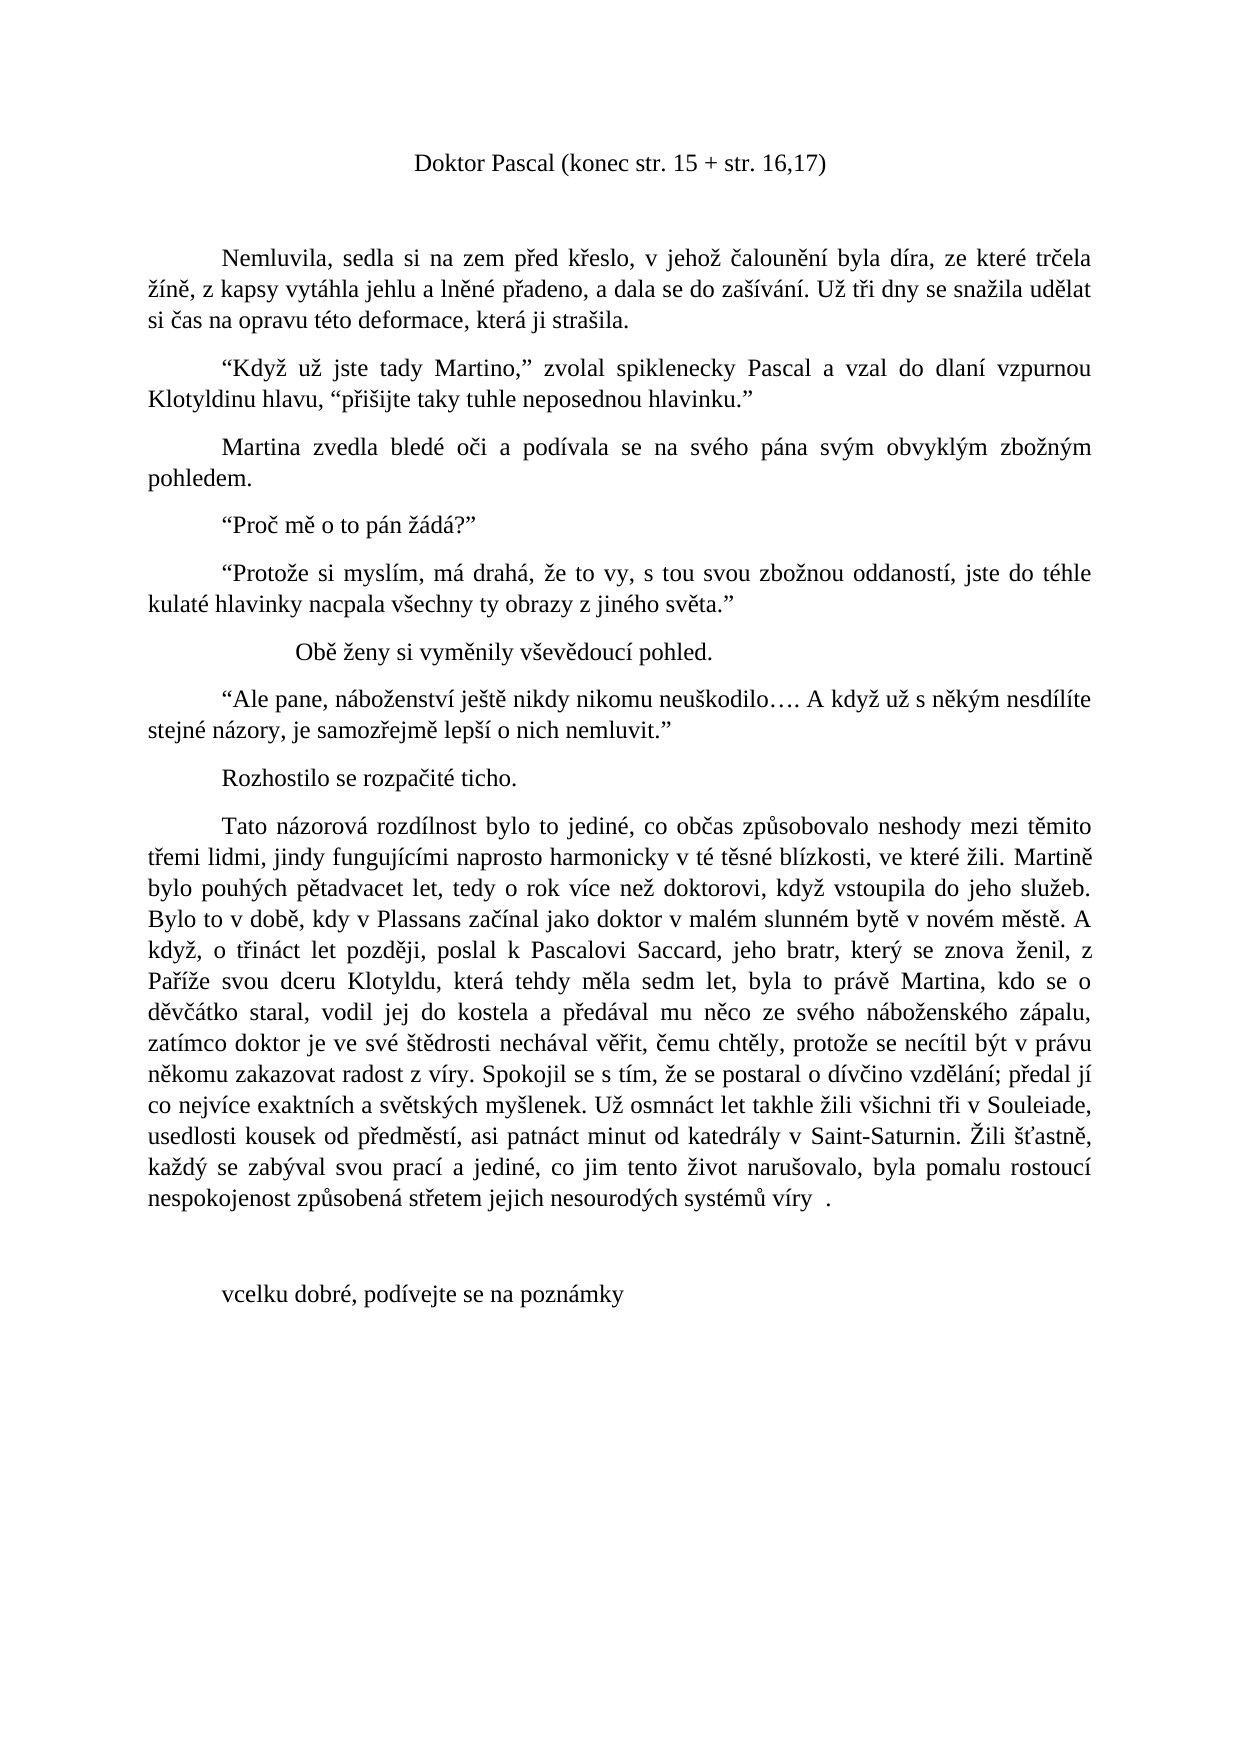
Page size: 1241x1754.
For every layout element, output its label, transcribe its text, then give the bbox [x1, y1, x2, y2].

text “Když už jste tady Martino,” zvolal spiklenecky Pascal a vzal do dlaní vzpurnou Klotyldinu hlavu, “přišijte taky tuhle neposednou hlavinku.” [148, 353, 1093, 413]
text Rozhostilo se rozpačité ticho. [148, 763, 1093, 792]
text Nemluvila, sedla si na zem před křeslo, v jehož čalounění byla díra, ze které trčela žíně, z kapsy vytáhla jehlu a lněné přadeno, a dala se do zašívání. Už tři dny se snažila udělat si čas na opravu této deformace, která ji strašila. [148, 243, 1093, 334]
text Obě ženy si vyměnily vševědoucí pohled. [221, 637, 1093, 666]
text Doktor Pascal (konec str. 15 + str. 16,17) [148, 148, 1093, 176]
text vcelku dobré, podívejte se na poznámky [148, 1279, 1093, 1308]
text “Proč mě o to pán žádá?” [148, 510, 1093, 539]
text Tato názorová rozdílnost bylo to jediné, co občas způsobovalo neshody mezi těmito třemi lidmi, jindy fungujícími naprosto harmonicky v té těsné blízkosti, ve které žili. Martině bylo pouhých pětadvacet let, tedy o rok více než doktorovi, když vstoupila do jeho služeb. Bylo to v době, kdy v Plassans začínal jako doktor v malém slunném bytě v novém městě. A když, o třináct let později, poslal k Pascalovi Saccard, jeho bratr, který se znova ženil, z Paříže svou dceru Klotyldu, která tehdy měla sedm let, byla to právě Martina, kdo se o děvčátko staral, vodil jej do kostela a předával mu něco ze svého náboženského zápalu, zatímco doktor je ve své štědrosti nechával věřit, čemu chtěly, protože se necítil být v právu někomu zakazovat radost z víry. Spokojil se s tím, že se postaral o dívčino vzdělání; předal jí co nejvíce exaktních a světských myšlenek. Už osmnáct let takhle žili všichni tři v Souleiade, usedlosti kousek od předměstí, asi patnáct minut od katedrály v Saint-Saturnin. Žili šťastně, každý se zabýval svou prací a jediné, co jim tento život narušovalo, byla pomalu rostoucí nespokojenost způsobená střetem jejich nesourodých systémů víry . [148, 811, 1093, 1212]
text Martina zvedla bledé oči a podívala se na svého pána svým obvyklým zbožným pohledem. [148, 432, 1093, 491]
text “Ale pane, náboženství ještě nikdy nikomu neuškodilo…. A když už s někým nesdílíte stejné názory, je samozřejmě lepší o nich nemluvit.” [148, 684, 1093, 744]
text “Protože si myslím, má drahá, že to vy, s tou svou zbožnou oddaností, jste do téhle kulaté hlavinky nacpala všechny ty obrazy z jiného světa.” [148, 558, 1093, 618]
